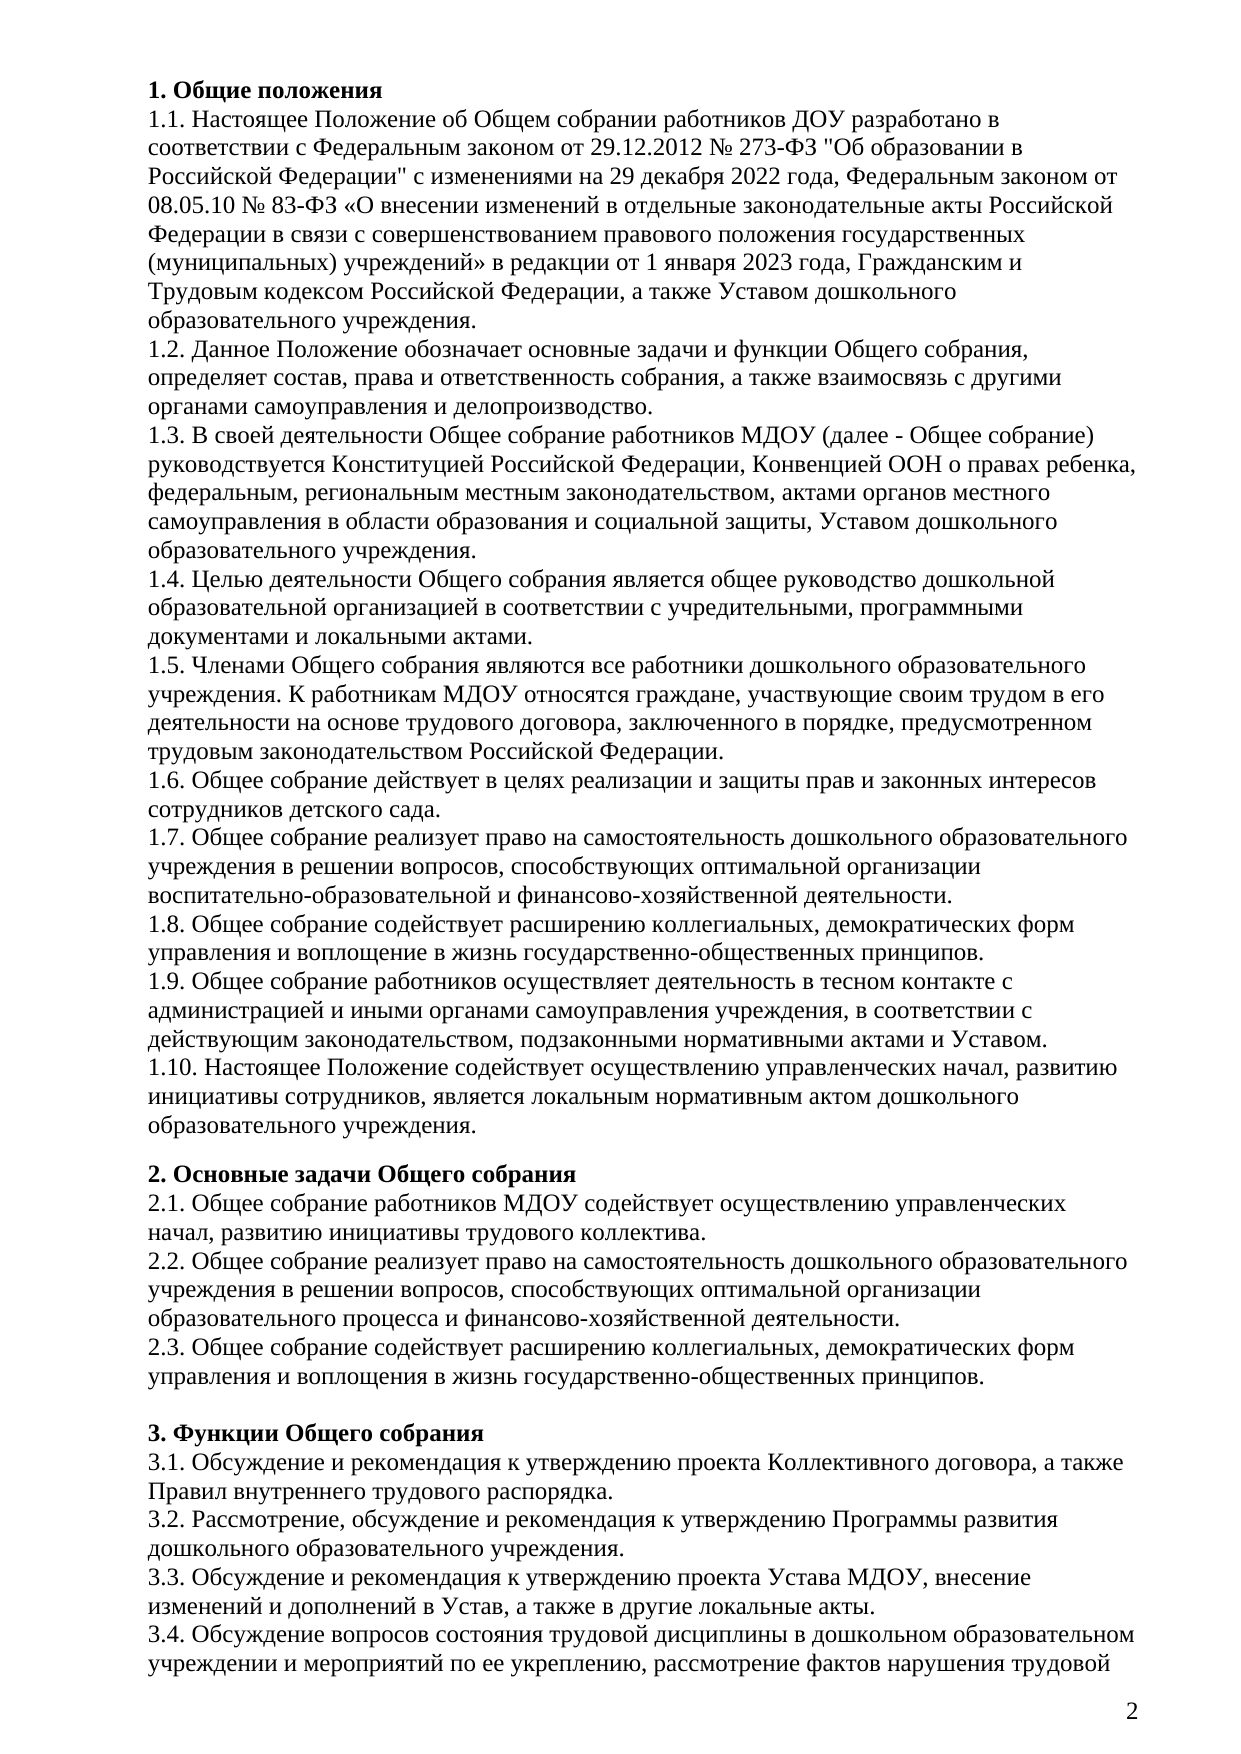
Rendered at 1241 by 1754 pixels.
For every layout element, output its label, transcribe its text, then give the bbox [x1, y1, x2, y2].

text 1.4. Целью деятельности Общего собрания является общее руководство дошкольной образовательной организацией в соответствии с учредительными, программными документами и локальными актами. [148, 564, 1138, 650]
text 1.9. Общее собрание работников осуществляет деятельность в тесном контакте с администрацией и иными органами самоуправления учреждения, в соответствии с действующим законодательством, подзаконными нормативными актами и Уставом. [148, 966, 1138, 1052]
text 1.5. Членами Общего собрания являются все работники дошкольного образовательного учреждения. К работникам МДОУ относятся граждане, участвующие своим трудом в его деятельности на основе трудового договора, заключенного в порядке, предусмотренном трудовым законодательством Российской Федерации. [148, 650, 1138, 765]
text 1.2. Данное Положение обозначает основные задачи и функции Общего собрания, определяет состав, права и ответственность собрания, а также взаимосвязь с другими органами самоуправления и делопроизводство. [148, 334, 1138, 420]
text 2.3. Общее собрание содействует расширению коллегиальных, демократических форм управления и воплощения в жизнь государственно-общественных принципов. [148, 1332, 1138, 1389]
text 3.2. Рассмотрение, обсуждение и рекомендация к утверждению Программы развития дошкольного образовательного учреждения. [148, 1504, 1138, 1562]
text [148, 1619, 1138, 1677]
text 1.8. Общее собрание содействует расширению коллегиальных, демократических форм управления и воплощение в жизнь государственно-общественных принципов. [148, 909, 1138, 966]
text 1.7. Общее собрание реализует право на самостоятельность дошкольного образовательного учреждения в решении вопросов, способствующих оптимальной организации воспитательно-образовательной и финансово-хозяйственной деятельности. [148, 822, 1138, 909]
text 1.6. Общее собрание действует в целях реализации и защиты прав и законных интересов сотрудников детского сада. [148, 765, 1138, 822]
text 1. Общие положения [148, 75, 1132, 104]
text 2.1. Общее собрание работников МДОУ содействует осуществлению управленческих начал, развитию инициативы трудового коллектива. [148, 1188, 1138, 1246]
text 3.1. Обсуждение и рекомендация к утверждению проекта Коллективного договора, а также Правил внутреннего трудового распорядка. [148, 1447, 1138, 1504]
text 2. Основные задачи Общего собрания [148, 1159, 1138, 1188]
text 2.2. Общее собрание реализует право на самостоятельность дошкольного образовательного учреждения в решении вопросов, способствующих оптимальной организации образовательного процесса и финансово-хозяйственной деятельности. [148, 1246, 1138, 1332]
text 1.10. Настоящее Положение содействует осуществлению управленческих начал, развитию инициативы сотрудников, является локальным нормативным актом дошкольного образовательного учреждения. [148, 1052, 1138, 1139]
text 3. Функции Общего собрания [148, 1418, 1138, 1447]
text 1.3. В своей деятельности Общее собрание работников МДОУ (далее - Общее собрание) руководствуется Конституцией Российской Федерации, Конвенцией ООН о правах ребенка, федеральным, региональным местным законодательством, актами органов местного самоуправления в области образования и социальной защиты, Уставом дошкольного образовательного учреждения. [148, 420, 1138, 564]
text 1.1. Настоящее Положение об Общем собрании работников ДОУ разработано в соответствии с Федеральным законом от 29.12.2012 № 273-ФЗ "Об образовании в Российской Федерации" с изменениями на 29 декабря 2022 года, Федеральным законом от 08.05.10 № 83-ФЗ «О внесении изменений в отдельные законодательные акты Российской Федерации в связи с совершенствованием правового положения государственных (муниципальных) учреждений» в редакции от 1 января 2023 года, Гражданским и Трудовым кодексом Российской Федерации, а также Уставом дошкольного образовательного учреждения. [148, 104, 1138, 334]
text 3.3. Обсуждение и рекомендация к утверждению проекта Устава МДОУ, внесение изменений и дополнений в Устав, а также в другие локальные акты. [148, 1562, 1138, 1619]
